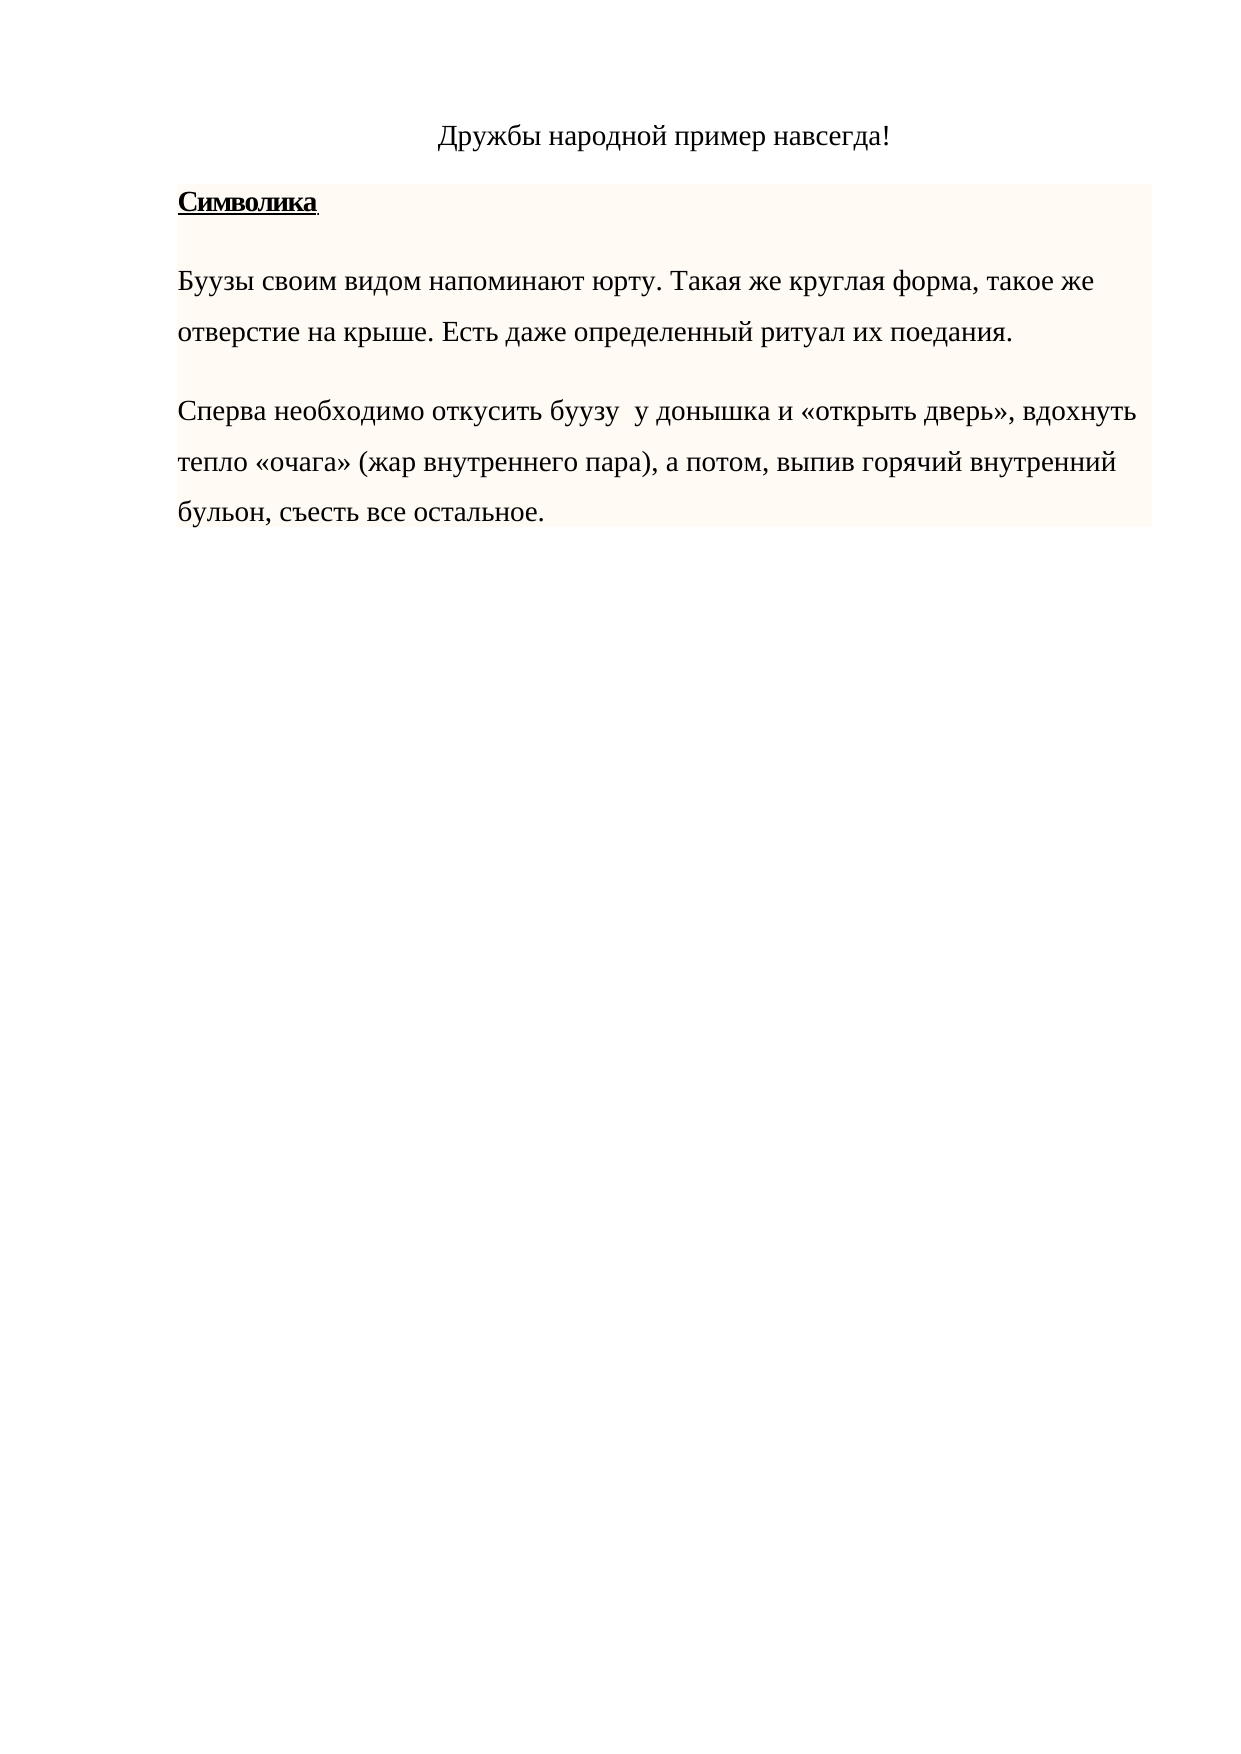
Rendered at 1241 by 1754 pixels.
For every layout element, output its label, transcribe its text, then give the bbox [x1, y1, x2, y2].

text Буузы своим видом напоминают юрту. Такая же круглая форма, такое же отверстие на крыше. Есть даже определенный ритуал их поедания. [177, 263, 1152, 347]
text Символика [177, 184, 1152, 218]
text Дружбы народной пример навсегда! [177, 118, 1152, 152]
text Сперва необходимо откусить буузу у донышка и «открыть дверь», вдохнуть тепло «очага» (жар внутреннего пара), а потом, выпив горячий внутренний бульон, съесть все остальное. [177, 393, 1152, 527]
